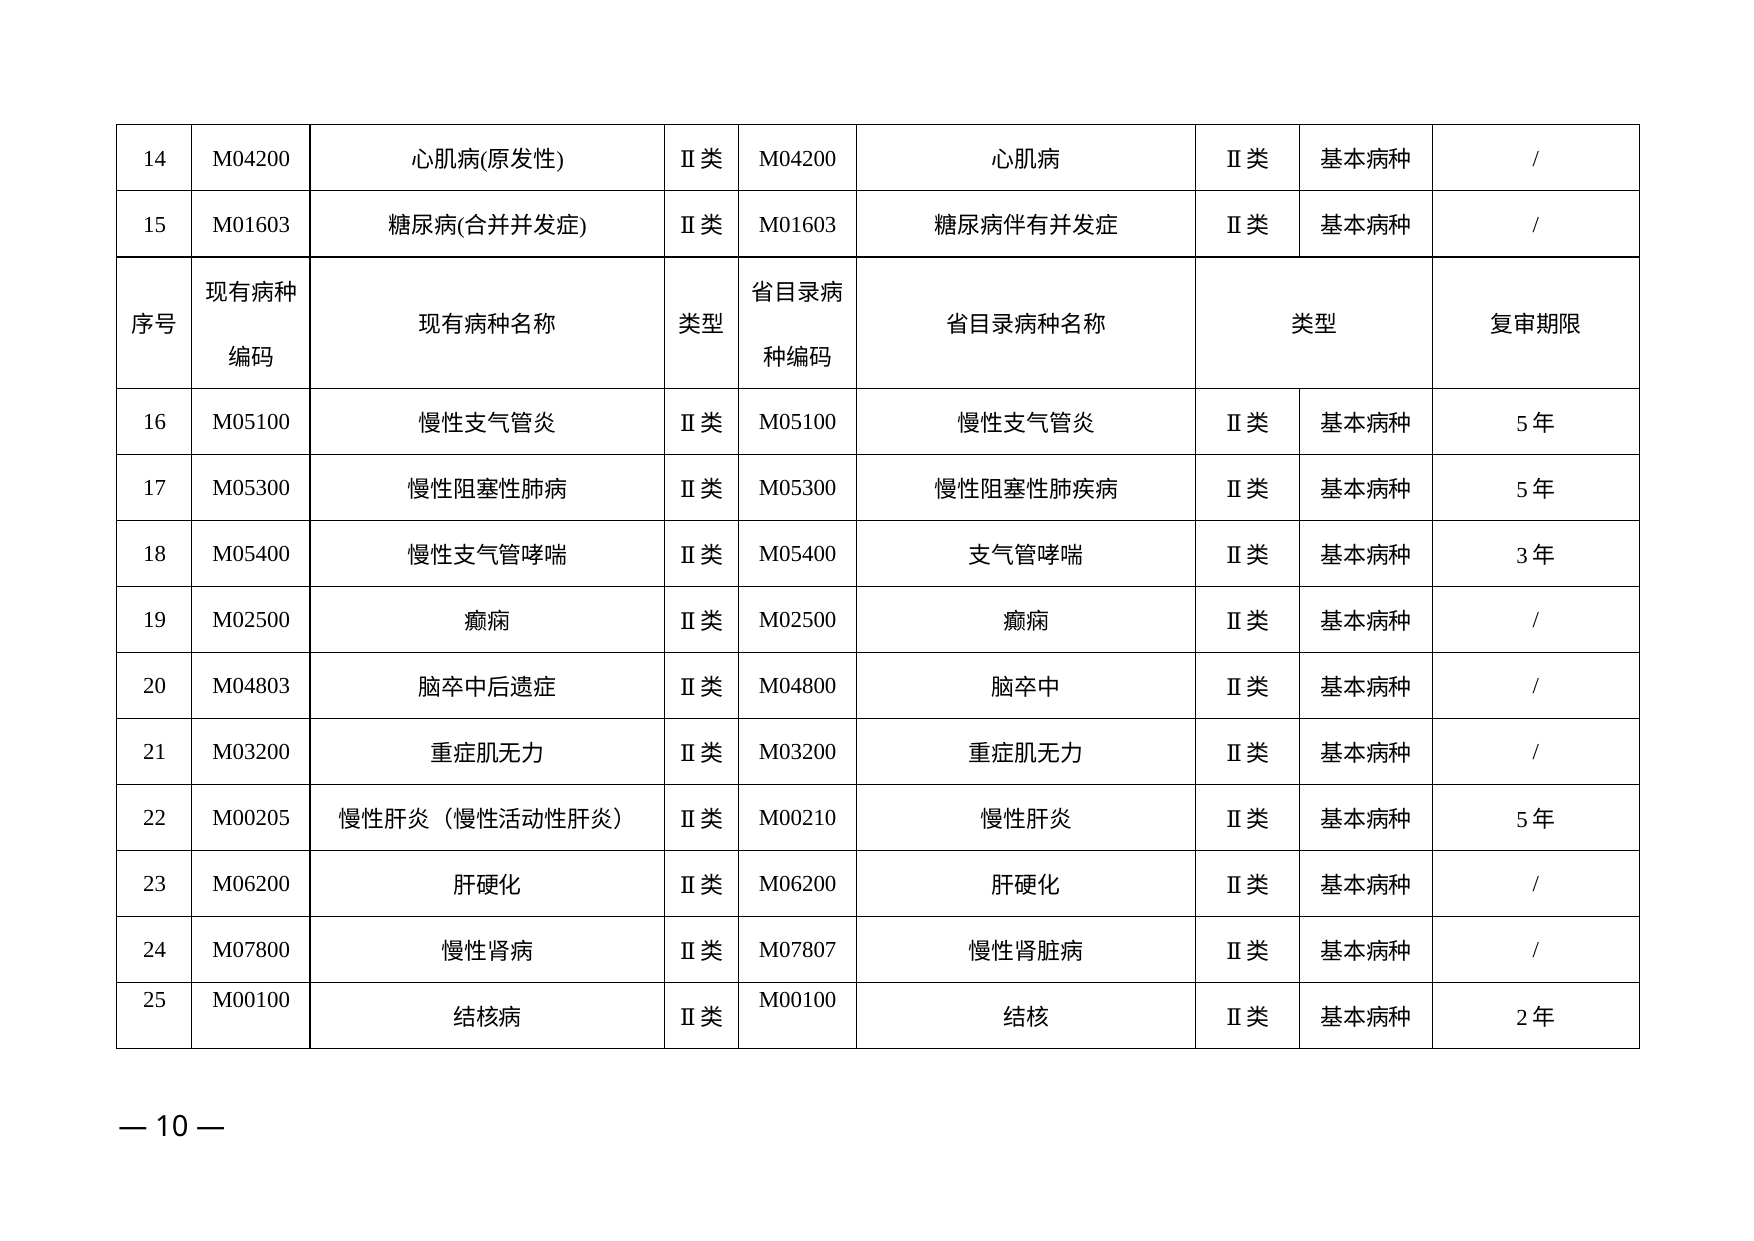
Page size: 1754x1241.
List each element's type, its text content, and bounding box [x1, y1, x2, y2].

table_cell Ⅱ类 [1196, 455, 1299, 519]
table_cell Ⅱ类 [665, 851, 738, 916]
table_cell M05100 [739, 389, 856, 453]
table_cell 基本病种 [1300, 389, 1432, 453]
table_cell 省目录病种名称 [857, 258, 1195, 387]
table_cell 现有病种名称 [311, 258, 664, 387]
table_cell / [1433, 917, 1639, 982]
table_cell M05100 [192, 389, 309, 453]
table_cell 20 [117, 653, 191, 718]
table_cell M00205 [192, 785, 309, 850]
table_cell 复审期限 [1433, 258, 1639, 387]
table_cell M00100 [739, 983, 856, 1048]
table_cell 基本病种 [1300, 983, 1432, 1048]
table_cell M05400 [192, 521, 309, 586]
table_cell Ⅱ类 [1196, 917, 1299, 982]
table_cell M05300 [192, 455, 309, 519]
table_cell M02500 [739, 587, 856, 652]
table_cell Ⅱ类 [665, 521, 738, 586]
table_cell 心肌病(原发性) [311, 125, 664, 190]
table_cell 5年 [1433, 455, 1639, 519]
table_cell 5年 [1433, 389, 1639, 453]
table_cell M05300 [739, 455, 856, 519]
table_cell 22 [117, 785, 191, 850]
table_cell 21 [117, 719, 191, 784]
table_cell Ⅱ类 [665, 191, 738, 256]
table_cell 序号 [117, 258, 191, 387]
table_cell M04200 [192, 125, 309, 190]
table_cell 重症肌无力 [311, 719, 664, 784]
table_cell Ⅱ类 [1196, 653, 1299, 718]
table_cell Ⅱ类 [1196, 389, 1299, 453]
table_cell 18 [117, 521, 191, 586]
table_cell 现有病种编码 [192, 258, 309, 387]
table_cell M03200 [192, 719, 309, 784]
table_cell 慢性阻塞性肺疾病 [857, 455, 1195, 519]
table_cell 14 [117, 125, 191, 190]
table_cell 重症肌无力 [857, 719, 1195, 784]
table_cell Ⅱ类 [665, 125, 738, 190]
table_cell M00100 [192, 983, 309, 1048]
table_cell Ⅱ类 [1196, 587, 1299, 652]
table_cell 类型 [665, 258, 738, 387]
table_cell 慢性肾病 [311, 917, 664, 982]
table_cell 16 [117, 389, 191, 453]
table_cell 心肌病 [857, 125, 1195, 190]
table_cell Ⅱ类 [665, 389, 738, 453]
table_cell Ⅱ类 [1196, 851, 1299, 916]
table_cell 3年 [1433, 521, 1639, 586]
table_cell Ⅱ类 [1196, 191, 1299, 256]
table_cell 结核 [857, 983, 1195, 1048]
table_cell 基本病种 [1300, 191, 1432, 256]
table_cell 慢性肾脏病 [857, 917, 1195, 982]
table_cell Ⅱ类 [1196, 785, 1299, 850]
table_cell / [1433, 851, 1639, 916]
table_cell 省目录病种编码 [739, 258, 856, 387]
table_cell M06200 [192, 851, 309, 916]
table_cell 基本病种 [1300, 455, 1432, 519]
table_cell 基本病种 [1300, 719, 1432, 784]
table_cell 慢性阻塞性肺病 [311, 455, 664, 519]
table_cell Ⅱ类 [1196, 125, 1299, 190]
table_cell 15 [117, 191, 191, 256]
table_cell Ⅱ类 [665, 587, 738, 652]
table_cell 基本病种 [1300, 521, 1432, 586]
table_cell 17 [117, 455, 191, 519]
table_cell / [1433, 191, 1639, 256]
table_cell 慢性肝炎（慢性活动性肝炎） [311, 785, 664, 850]
table_cell M01603 [192, 191, 309, 256]
table_cell M02500 [192, 587, 309, 652]
table_cell Ⅱ类 [665, 917, 738, 982]
table_cell M01603 [739, 191, 856, 256]
table_cell M07807 [739, 917, 856, 982]
table_cell M04200 [739, 125, 856, 190]
table_cell 基本病种 [1300, 917, 1432, 982]
table_cell / [1433, 125, 1639, 190]
table_cell 5年 [1433, 785, 1639, 850]
table_cell M07800 [192, 917, 309, 982]
table_cell 癫痫 [311, 587, 664, 652]
table_cell Ⅱ类 [1196, 719, 1299, 784]
table_cell 基本病种 [1300, 653, 1432, 718]
table_cell 支气管哮喘 [857, 521, 1195, 586]
table_cell 2年 [1433, 983, 1639, 1048]
table_cell 基本病种 [1300, 785, 1432, 850]
table_cell / [1433, 719, 1639, 784]
table_cell 24 [117, 917, 191, 982]
table_cell 基本病种 [1300, 587, 1432, 652]
table_cell 类型 [1196, 258, 1432, 387]
table_cell 脑卒中后遗症 [311, 653, 664, 718]
table_cell Ⅱ类 [665, 653, 738, 718]
table_cell 19 [117, 587, 191, 652]
table_cell 25 [117, 983, 191, 1048]
table_cell 基本病种 [1300, 851, 1432, 916]
table_cell 慢性支气管哮喘 [311, 521, 664, 586]
table_cell Ⅱ类 [665, 719, 738, 784]
table_cell M03200 [739, 719, 856, 784]
table_cell 肝硬化 [311, 851, 664, 916]
table_cell 糖尿病(合并并发症) [311, 191, 664, 256]
table_cell M05400 [739, 521, 856, 586]
table_cell 慢性支气管炎 [311, 389, 664, 453]
table_cell 脑卒中 [857, 653, 1195, 718]
table_cell 慢性支气管炎 [857, 389, 1195, 453]
table_cell 肝硬化 [857, 851, 1195, 916]
table_cell M04800 [739, 653, 856, 718]
table_cell / [1433, 587, 1639, 652]
table_cell 结核病 [311, 983, 664, 1048]
table_cell M04803 [192, 653, 309, 718]
table_cell M00210 [739, 785, 856, 850]
table_cell / [1433, 653, 1639, 718]
table_cell M06200 [739, 851, 856, 916]
table_cell 糖尿病伴有并发症 [857, 191, 1195, 256]
table_cell Ⅱ类 [1196, 983, 1299, 1048]
table_cell 23 [117, 851, 191, 916]
table_cell Ⅱ类 [1196, 521, 1299, 586]
table_cell Ⅱ类 [665, 455, 738, 519]
table_cell 基本病种 [1300, 125, 1432, 190]
table_cell Ⅱ类 [665, 983, 738, 1048]
table_cell 慢性肝炎 [857, 785, 1195, 850]
table_cell 癫痫 [857, 587, 1195, 652]
table_cell Ⅱ类 [665, 785, 738, 850]
